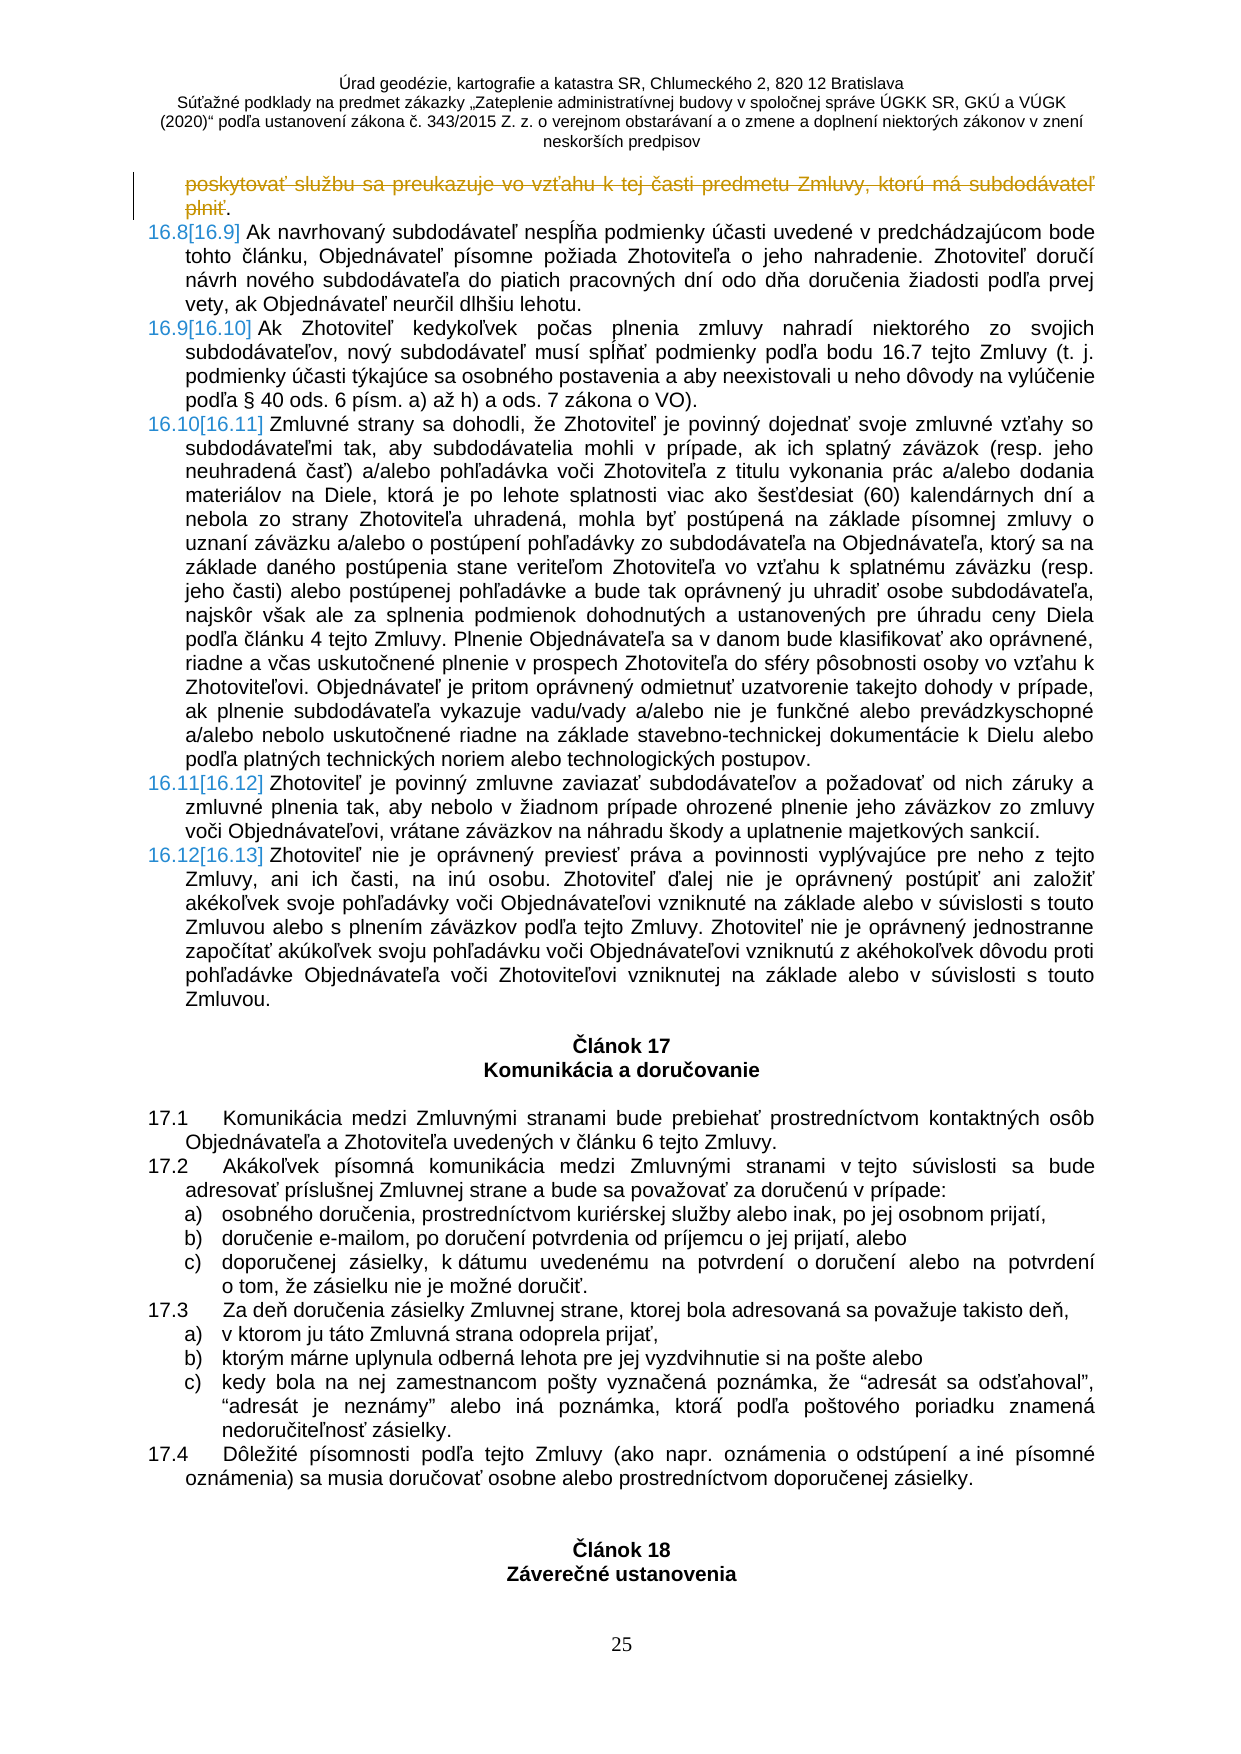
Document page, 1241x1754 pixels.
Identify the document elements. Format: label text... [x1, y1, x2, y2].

list doporučenej zásielky, k dátumu uvedenému na potvrdení o doručení alebo na potvrdení o tom, že zásielku nie je možné doručiť. [184, 1250, 1095, 1298]
list Dôležité písomnosti podľa tejto Zmluvy (ako napr. oznámenia o odstúpení a iné písomné oznámenia) sa musia doručovať osobne alebo prostredníctvom doporučenej zásielky. [148, 1442, 1095, 1489]
list Zmluvné strany sa dohodli, že Zhotoviteľ je povinný dojednať svoje zmluvné vzťahy so subdodávateľmi tak, aby subdodávatelia mohli v prípade, ak ich splatný záväzok (resp. jeho neuhradená časť) a/alebo pohľadávka voči Zhotoviteľa z titulu vykonania prác a/alebo dodania materiálov na Diele, ktorá je po lehote splatnosti viac ako šesťdesiat (60) kalendárnych dní a nebola zo strany Zhotoviteľa uhradená, mohla byť postúpená na základe písomnej zmluvy o uznaní záväzku a/alebo o postúpení pohľadávky zo subdodávateľa na Objednávateľa, ktorý sa na základe daného postúpenia stane veriteľom Zhotoviteľa vo vzťahu k splatnému záväzku (resp. jeho časti) alebo postúpenej pohľadávke a bude tak oprávnený ju uhradiť osobe subdodávateľa, najskôr však ale za splnenia podmienok dohodnutých a ustanovených pre úhradu ceny Diela podľa článku 4 tejto Zmluvy. Plnenie Objednávateľa sa v danom bude klasifikovať ako oprávnené, riadne a včas uskutočnené plnenie v prospech Zhotoviteľa do sféry pôsobnosti osoby vo vzťahu k Zhotoviteľovi. Objednávateľ je pritom oprávnený odmietnuť uzatvorenie takejto dohody v prípade, ak plnenie subdodávateľa vykazuje vadu/vady a/alebo nie je funkčné alebo prevádzkyschopné a/alebo nebolo uskutočnené riadne na základe stavebno-technickej dokumentácie k Dielu alebo podľa platných technických noriem alebo technologických postupov. [148, 411, 1095, 771]
list Ak Zhotoviteľ kedykoľvek počas plnenia zmluvy nahradí niektorého zo svojich subdodávateľov, nový subdodávateľ musí spĺňať podmienky podľa bodu 16.7 tejto Zmluvy (t. j. podmienky účasti týkajúce sa osobného postavenia a aby neexistovali u neho dôvody na vylúčenie podľa § 40 ods. 6 písm. a) až h) a ods. 7 zákona o VO). [148, 316, 1095, 411]
list ktorým márne uplynula odberná́ lehota pre jej vyzdvihnutie si na pošte alebo [184, 1346, 1095, 1370]
list kedy bola na nej zamestnancom pošty vyznačená poznámka, že “adresát sa odsťahoval”, “adresát je neznámy” alebo iná poznámka, ktorá́ podľa poštového poriadku znamená́ nedoručiteľnosť zásielky. [184, 1370, 1095, 1442]
list Za deň doručenia zásielky Zmluvnej strane, ktorej bola adresovaná sa považuje takisto deň, [148, 1298, 1095, 1322]
list . [148, 172, 1095, 220]
list v ktorom ju táto Zmluvná strana odoprela prijať, [184, 1322, 1095, 1346]
text Záverečné ustanovenia [148, 1561, 1095, 1585]
list doručenie e-mailom, po doručení potvrdenia od príjemcu o jej prijatí, alebo [184, 1226, 1095, 1250]
text Článok 17 [148, 1034, 1095, 1058]
text Komunikácia a doručovanie [148, 1058, 1095, 1082]
list osobného doručenia, prostredníctvom kuriérskej služby alebo inak, po jej osobnom prijatí, [184, 1202, 1095, 1226]
text Článok 18 [148, 1537, 1095, 1561]
list Akákoľvek písomná komunikácia medzi Zmluvnými stranami v tejto súvislosti sa bude adresovať príslušnej Zmluvnej strane a bude sa považovať za doručenú v prípade: [148, 1154, 1095, 1202]
list Ak navrhovaný subdodávateľ nespĺňa podmienky účasti uvedené v predchádzajúcom bode tohto článku, Objednávateľ písomne požiada Zhotoviteľa o jeho nahradenie. Zhotoviteľ doručí návrh nového subdodávateľa do piatich pracovných dní odo dňa doručenia žiadosti podľa prvej vety, ak Objednávateľ neurčil dlhšiu lehotu. [148, 220, 1095, 316]
list Komunikácia medzi Zmluvnými stranami bude prebiehať prostredníctvom kontaktných osôb Objednávateľa a Zhotoviteľa uvedených v článku 6 tejto Zmluvy. [148, 1106, 1095, 1154]
list Zhotoviteľ nie je oprávnený previesť práva a povinnosti vyplývajúce pre neho z tejto Zmluvy, ani ich časti, na inú osobu. Zhotoviteľ ďalej nie je oprávnený postúpiť ani založiť akékoľvek svoje pohľadávky voči Objednávateľovi vzniknuté na základe alebo v súvislosti s touto Zmluvou alebo s plnením záväzkov podľa tejto Zmluvy. Zhotoviteľ nie je oprávnený jednostranne započítať akúkoľvek svoju pohľadávku voči Objednávateľovi vzniknutú z akéhokoľvek dôvodu proti pohľadávke Objednávateľa voči Zhotoviteľovi vzniknutej na základe alebo v súvislosti s touto Zmluvou. [148, 843, 1095, 1010]
list Zhotoviteľ je povinný zmluvne zaviazať subdodávateľov a požadovať od nich záruky a zmluvné plnenia tak, aby nebolo v žiadnom prípade ohrozené plnenie jeho záväzkov zo zmluvy voči Objednávateľovi, vrátane záväzkov na náhradu škody a uplatnenie majetkových sankcií. [148, 771, 1095, 843]
